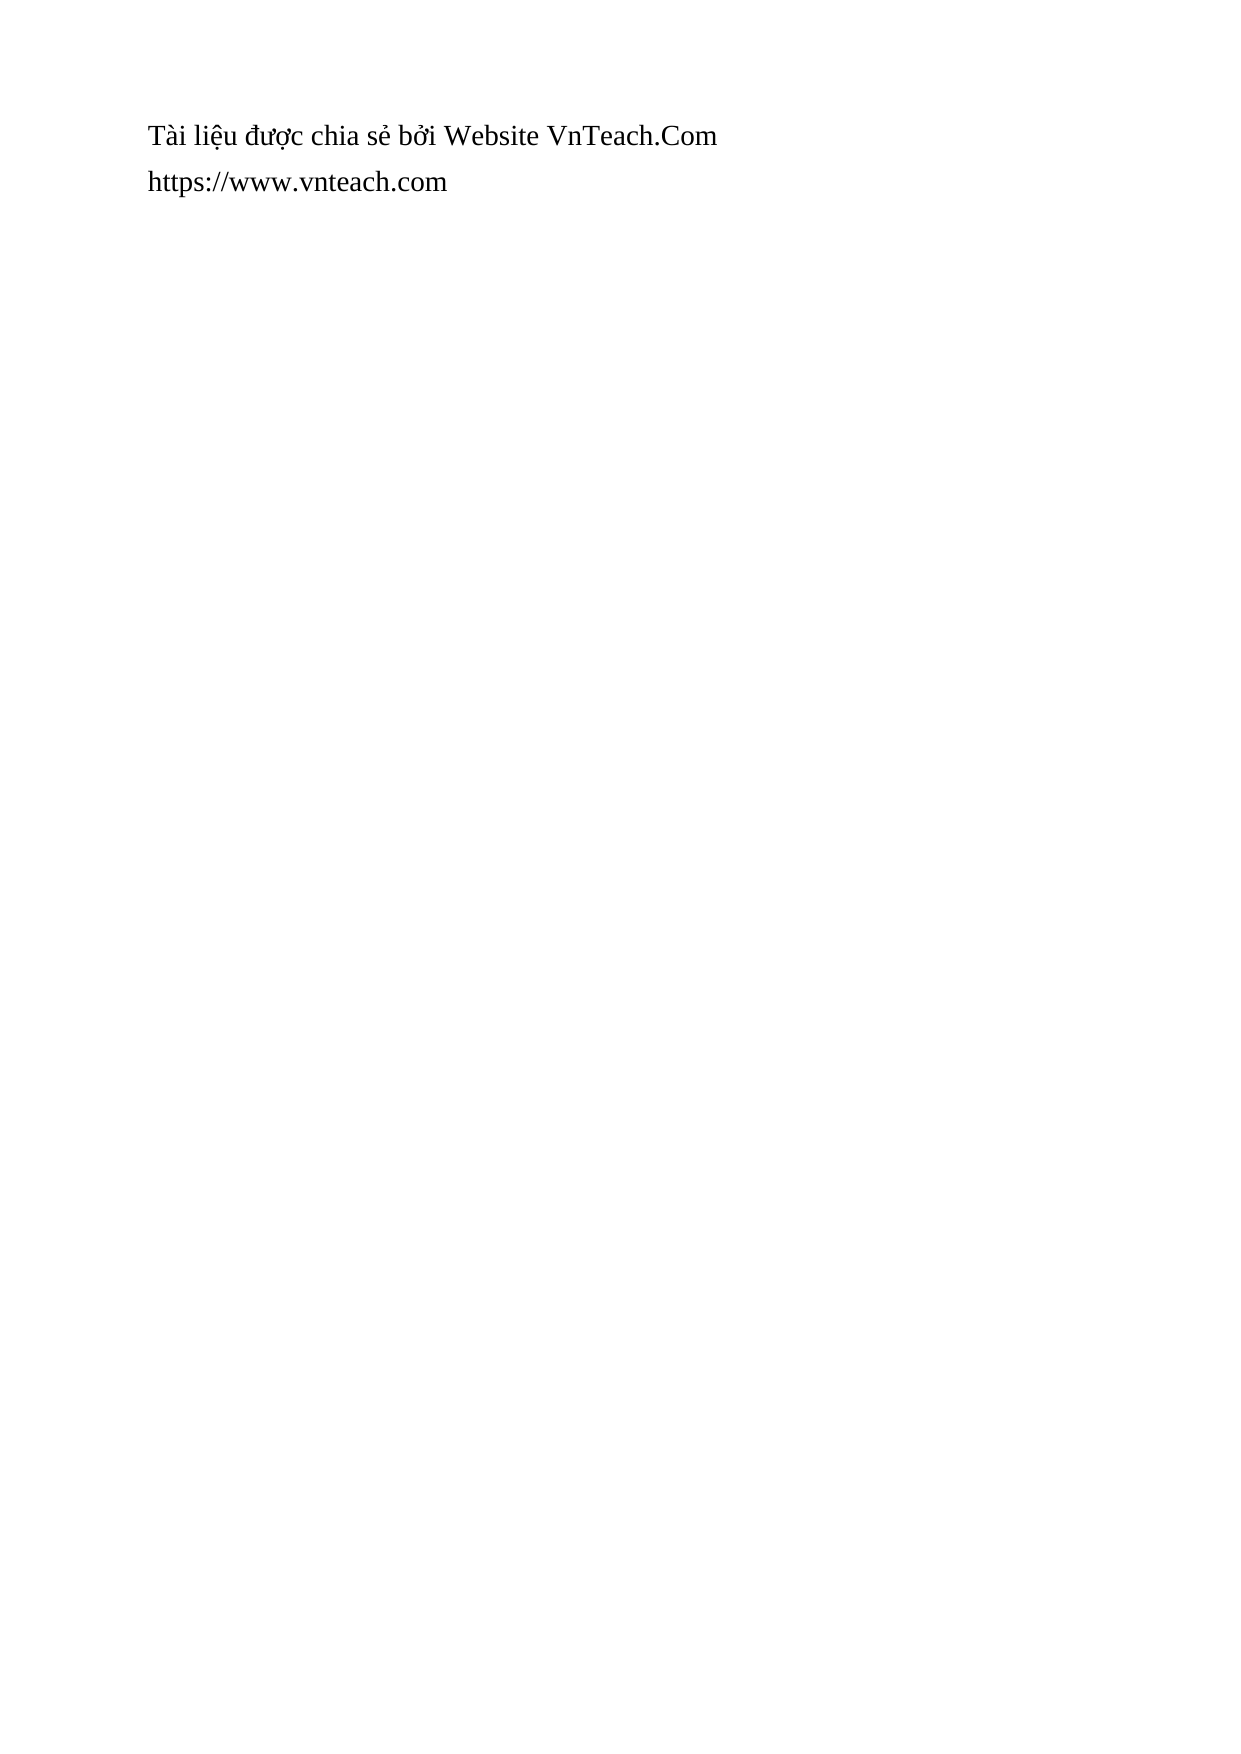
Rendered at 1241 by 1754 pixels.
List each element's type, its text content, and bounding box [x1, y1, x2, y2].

text https://www.vnteach.com [148, 164, 1122, 198]
text Tài liệu được chia sẻ bởi Website VnTeach.Com [148, 118, 1122, 152]
